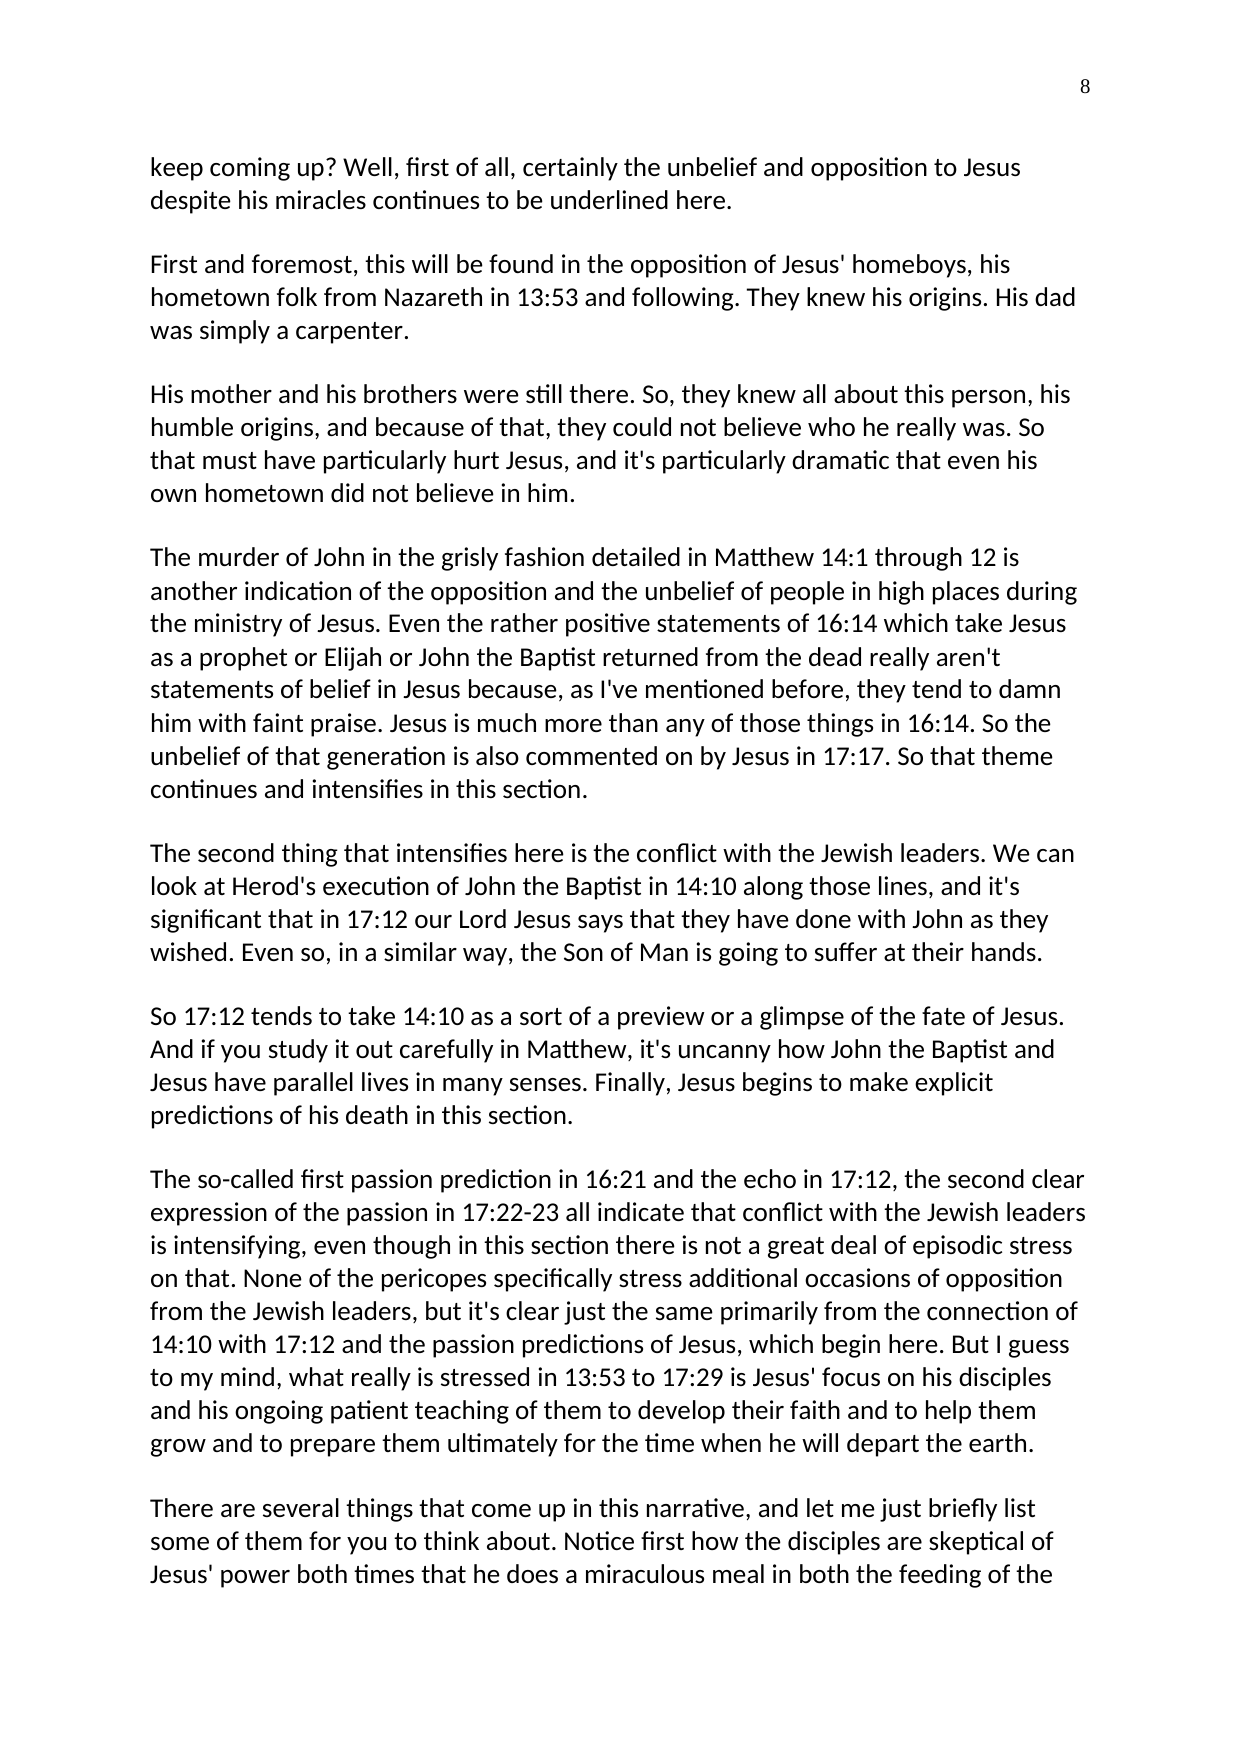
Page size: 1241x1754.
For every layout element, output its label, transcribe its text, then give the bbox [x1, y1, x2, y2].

text His mother and his brothers were still there. So, they knew all about this person, his humble origins, and because of that, they could not believe who he really was. So that must have particularly hurt Jesus, and it's particularly dramatic that even his own hometown did not believe in him. [150, 377, 1090, 509]
text The murder of John in the grisly fashion detailed in Matthew 14:1 through 12 is another indication of the opposition and the unbelief of people in high places during the ministry of Jesus. Even the rather positive statements of 16:14 which take Jesus as a prophet or Elijah or John the Baptist returned from the dead really aren't statements of belief in Jesus because, as I've mentioned before, they tend to damn him with faint praise. Jesus is much more than any of those things in 16:14. So the unbelief of that generation is also commented on by Jesus in 17:17. So that theme continues and intensifies in this section. [150, 541, 1090, 805]
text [150, 1491, 1090, 1590]
text The second thing that intensifies here is the conflict with the Jewish leaders. We can look at Herod's execution of John the Baptist in 14:10 along those lines, and it's significant that in 17:12 our Lord Jesus says that they have done with John as they wished. Even so, in a similar way, the Son of Man is going to suffer at their hands. [150, 836, 1090, 968]
text So 17:12 tends to take 14:10 as a sort of a preview or a glimpse of the fate of Jesus. And if you study it out carefully in Matthew, it's uncanny how John the Baptist and Jesus have parallel lives in many senses. Finally, Jesus begins to make explicit predictions of his death in this section. [150, 999, 1090, 1131]
text The so-called first passion prediction in 16:21 and the echo in 17:12, the second clear expression of the passion in 17:22-23 all indicate that conflict with the Jewish leaders is intensifying, even though in this section there is not a great deal of episodic stress on that. None of the pericopes specifically stress additional occasions of opposition from the Jewish leaders, but it's clear just the same primarily from the connection of 14:10 with 17:12 and the passion predictions of Jesus, which begin here. But I guess to my mind, what really is stressed in 13:53 to 17:29 is Jesus' focus on his disciples and his ongoing patient teaching of them to develop their faith and to help them grow and to prepare them ultimately for the time when he will depart the earth. [150, 1162, 1090, 1459]
text First and foremost, this will be found in the opposition of Jesus' homeboys, his hometown folk from Nazareth in 13:53 and following. They knew his origins. His dad was simply a carpenter. [150, 247, 1090, 346]
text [150, 150, 1090, 216]
